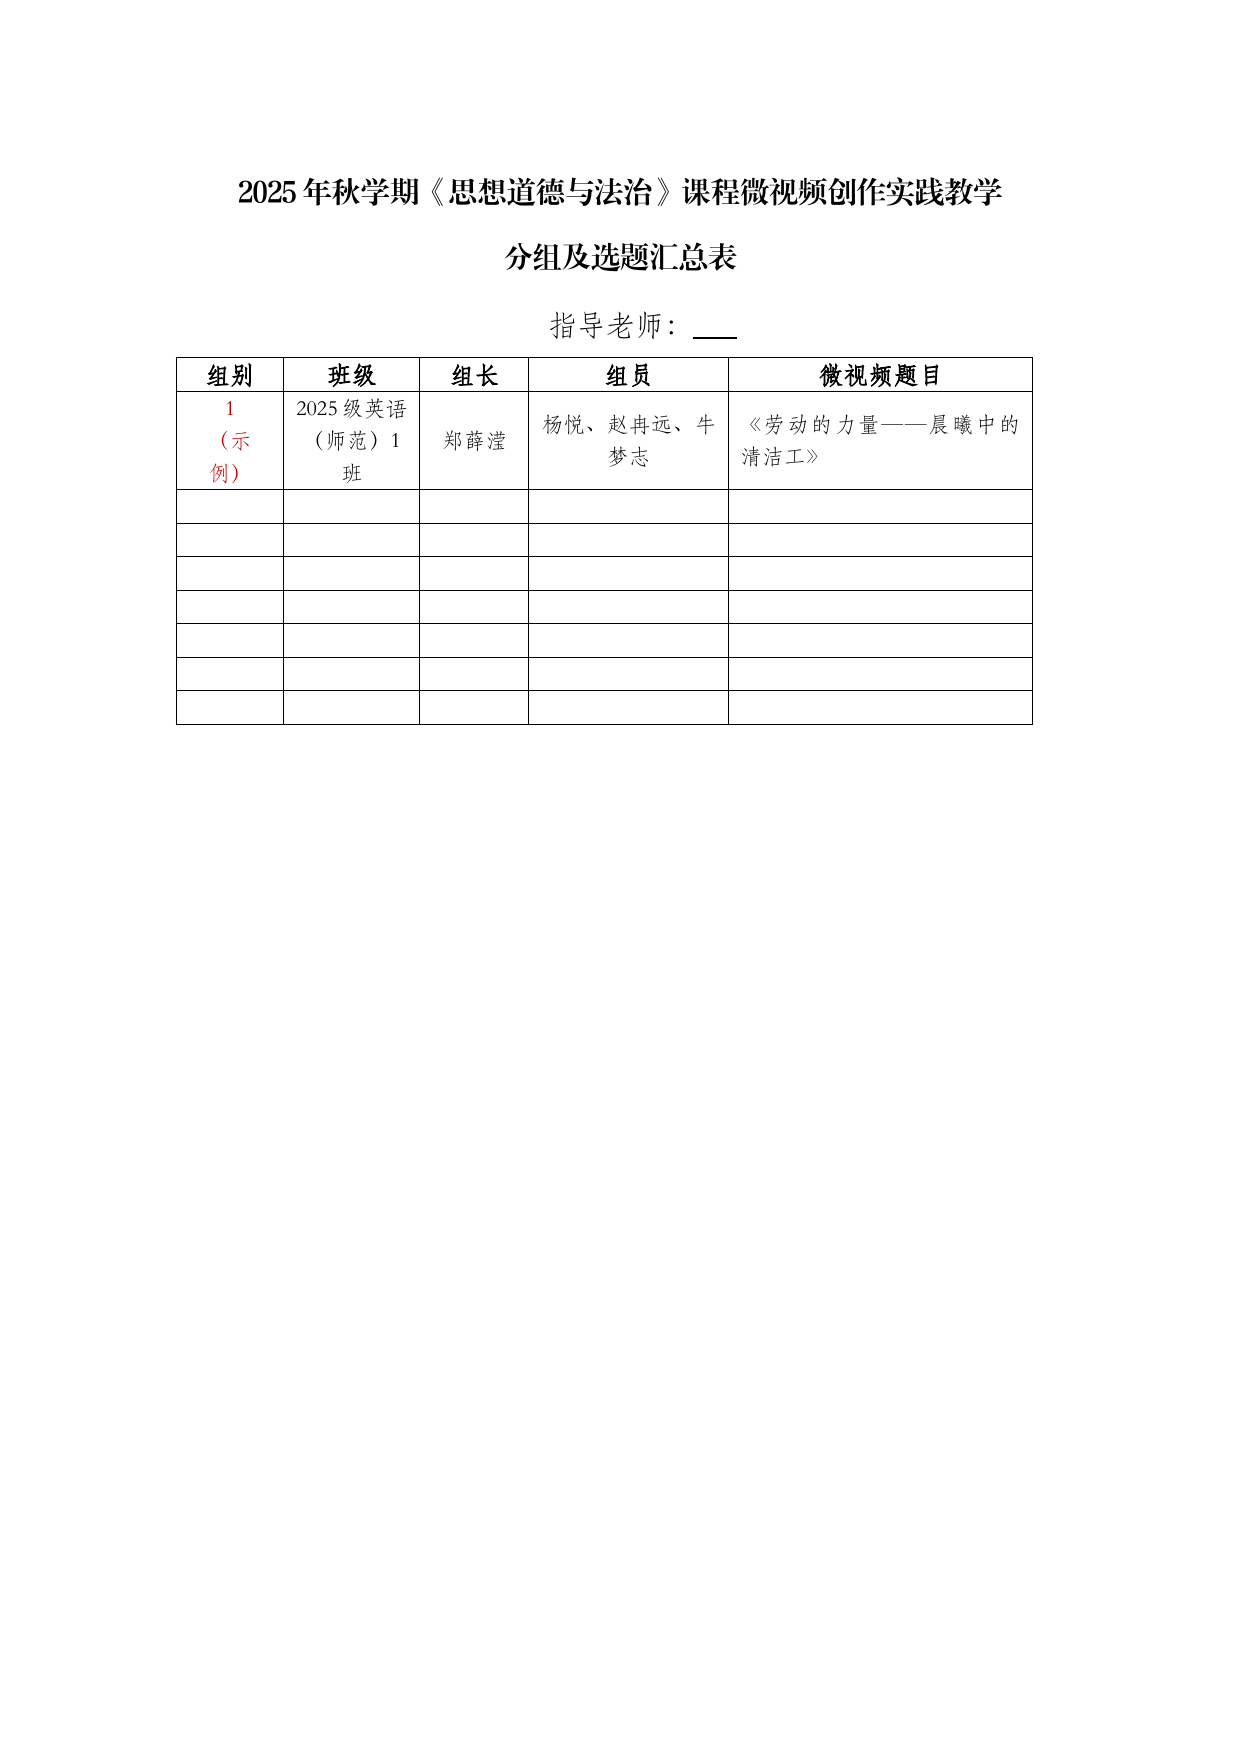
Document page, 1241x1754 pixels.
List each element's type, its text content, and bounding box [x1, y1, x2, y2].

table_cell [420, 524, 528, 556]
table_header 组员 [529, 358, 728, 391]
text 分组及选题汇总表 [187, 227, 1053, 292]
table_header 组长 [420, 358, 528, 391]
table_cell [420, 490, 528, 523]
table_cell [529, 557, 728, 590]
table_cell [284, 591, 419, 623]
table_cell 郑薛滢 [420, 392, 528, 489]
table_cell [177, 658, 283, 690]
table_cell 2025级英语（师范）1班 [284, 392, 419, 489]
table_cell [729, 524, 1032, 556]
table_cell 《劳动的力量——晨曦中的清洁工》 [729, 392, 1032, 489]
table_cell [177, 591, 283, 623]
table_cell [729, 490, 1032, 523]
table_header 组别 [177, 358, 283, 391]
table_cell [420, 658, 528, 690]
table_cell [420, 691, 528, 724]
table_header 班级 [284, 358, 419, 391]
table_cell [177, 490, 283, 523]
table_cell [420, 624, 528, 657]
table_cell 1 （示例） [177, 392, 283, 489]
text 指导老师： [187, 292, 1053, 357]
table_cell [284, 524, 419, 556]
table_cell [529, 691, 728, 724]
table_cell [729, 557, 1032, 590]
table_cell [177, 624, 283, 657]
table_cell [729, 624, 1032, 657]
table_cell [284, 557, 419, 590]
table_cell [529, 591, 728, 623]
table_cell [284, 658, 419, 690]
table_cell [177, 524, 283, 556]
table_cell 杨悦、赵冉远、牛梦志 [529, 392, 728, 489]
table_cell [529, 524, 728, 556]
table_cell [420, 591, 528, 623]
table_cell [420, 557, 528, 590]
table_cell [284, 624, 419, 657]
table_cell [177, 691, 283, 724]
table_header 微视频题目 [729, 358, 1032, 391]
table_cell [729, 591, 1032, 623]
table_cell [529, 490, 728, 523]
table_cell [729, 658, 1032, 690]
table_cell [529, 658, 728, 690]
table_cell [177, 557, 283, 590]
text 2025年秋学期《思想道德与法治》课程微视频创作实践教学 [187, 162, 1053, 227]
table_cell [284, 490, 419, 523]
table_cell [729, 691, 1032, 724]
table_cell [529, 624, 728, 657]
table_cell [284, 691, 419, 724]
